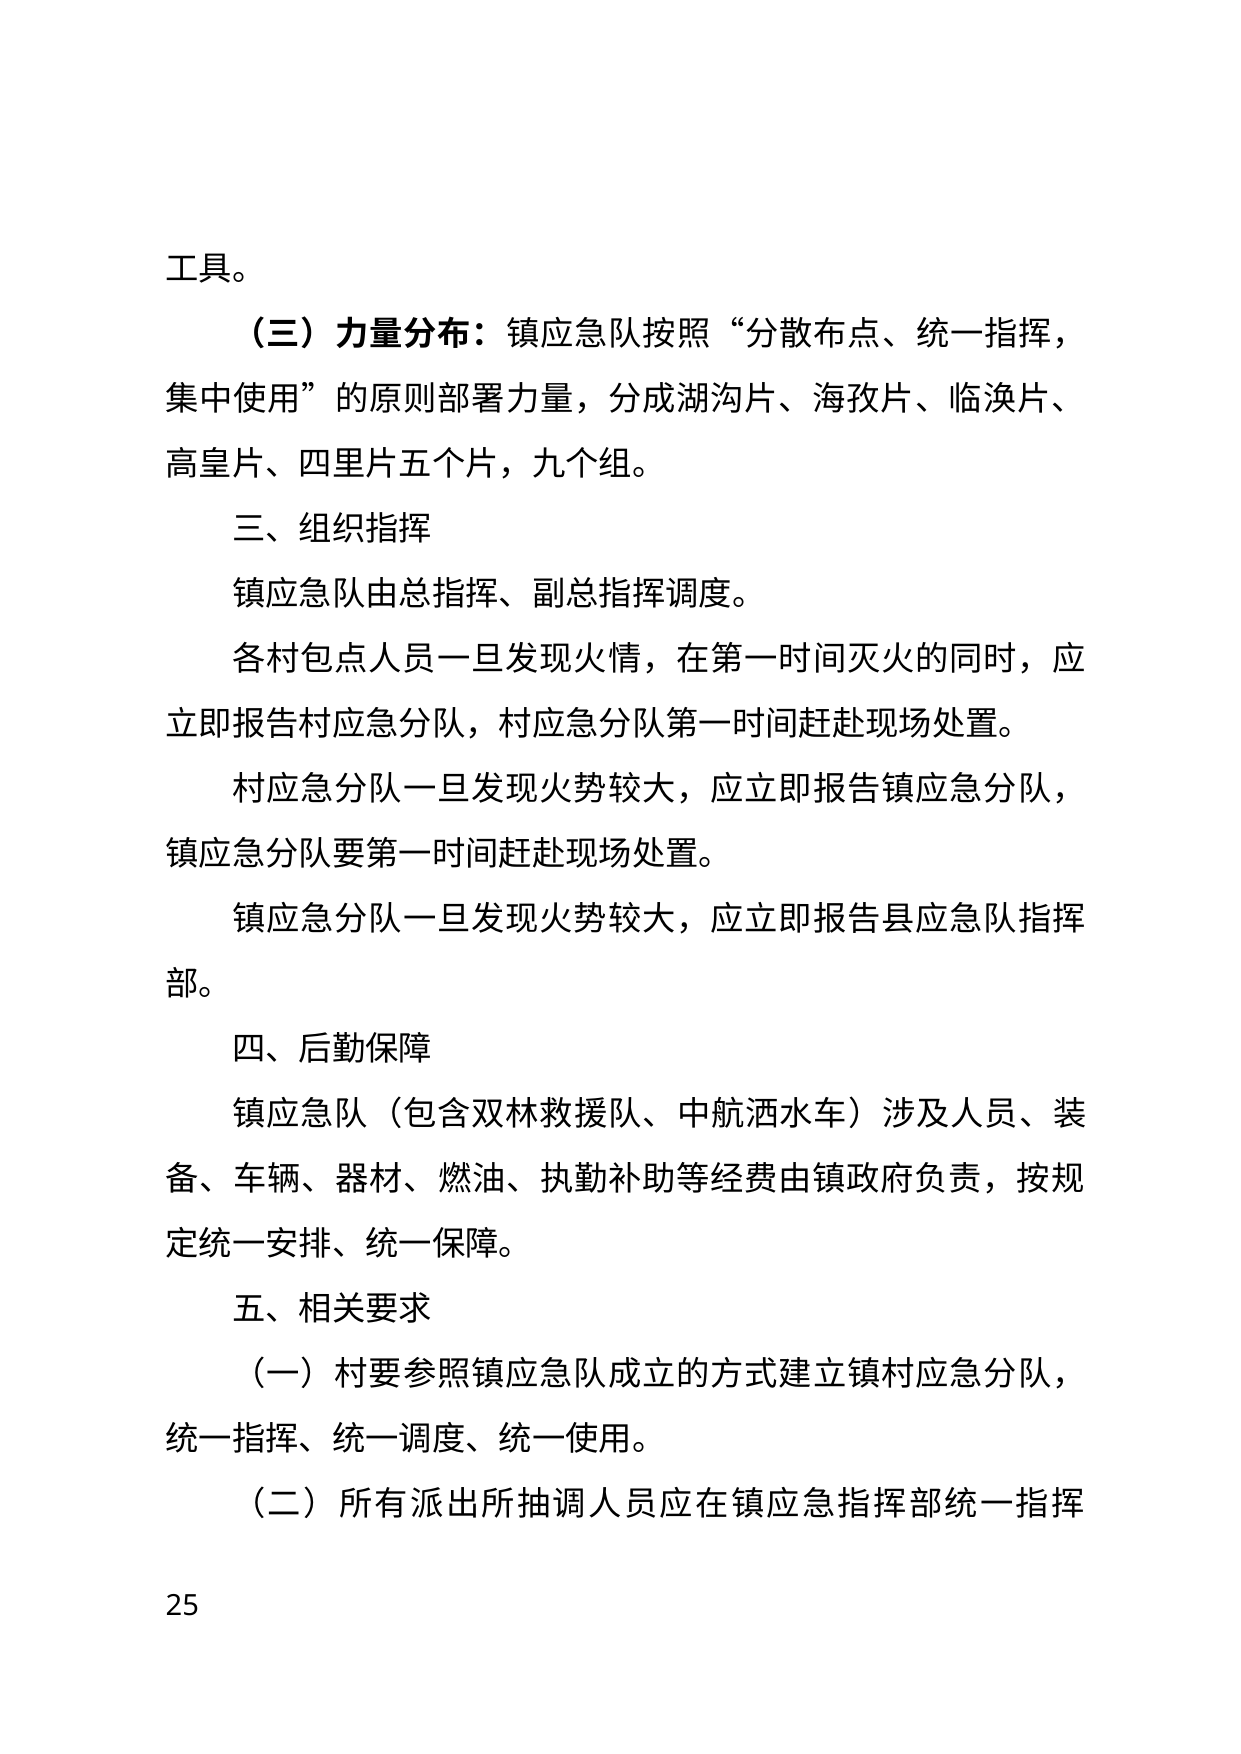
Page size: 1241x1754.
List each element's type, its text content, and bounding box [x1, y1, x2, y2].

text 村应急分队一旦发现火势较大，应立即报告镇应急分队，镇应急分队要第一时间赶赴现场处置。 [165, 753, 1087, 883]
text 三、组织指挥 [165, 493, 1087, 558]
text （三）力量分布：镇应急队按照“分散布点、统一指挥，集中使用”的原则部署力量，分成湖沟片、海孜片、临涣片、高皇片、四里片五个片，九个组。 [165, 298, 1087, 493]
text 镇应急分队一旦发现火势较大，应立即报告县应急队指挥部。 [165, 883, 1087, 1013]
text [165, 1468, 1087, 1533]
text （一）村要参照镇应急队成立的方式建立镇村应急分队，统一指挥、统一调度、统一使用。 [165, 1338, 1087, 1468]
text 镇应急队由总指挥、副总指挥调度。 [165, 558, 1087, 623]
text 镇应急队（包含双林救援队、中航洒水车）涉及人员、装备、车辆、器材、燃油、执勤补助等经费由镇政府负责，按规定统一安排、统一保障。 [165, 1078, 1087, 1273]
text 五、相关要求 [165, 1273, 1087, 1338]
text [165, 233, 1087, 298]
text 各村包点人员一旦发现火情，在第一时间灭火的同时，应立即报告村应急分队，村应急分队第一时间赶赴现场处置。 [165, 623, 1087, 753]
text 四、后勤保障 [165, 1013, 1087, 1078]
